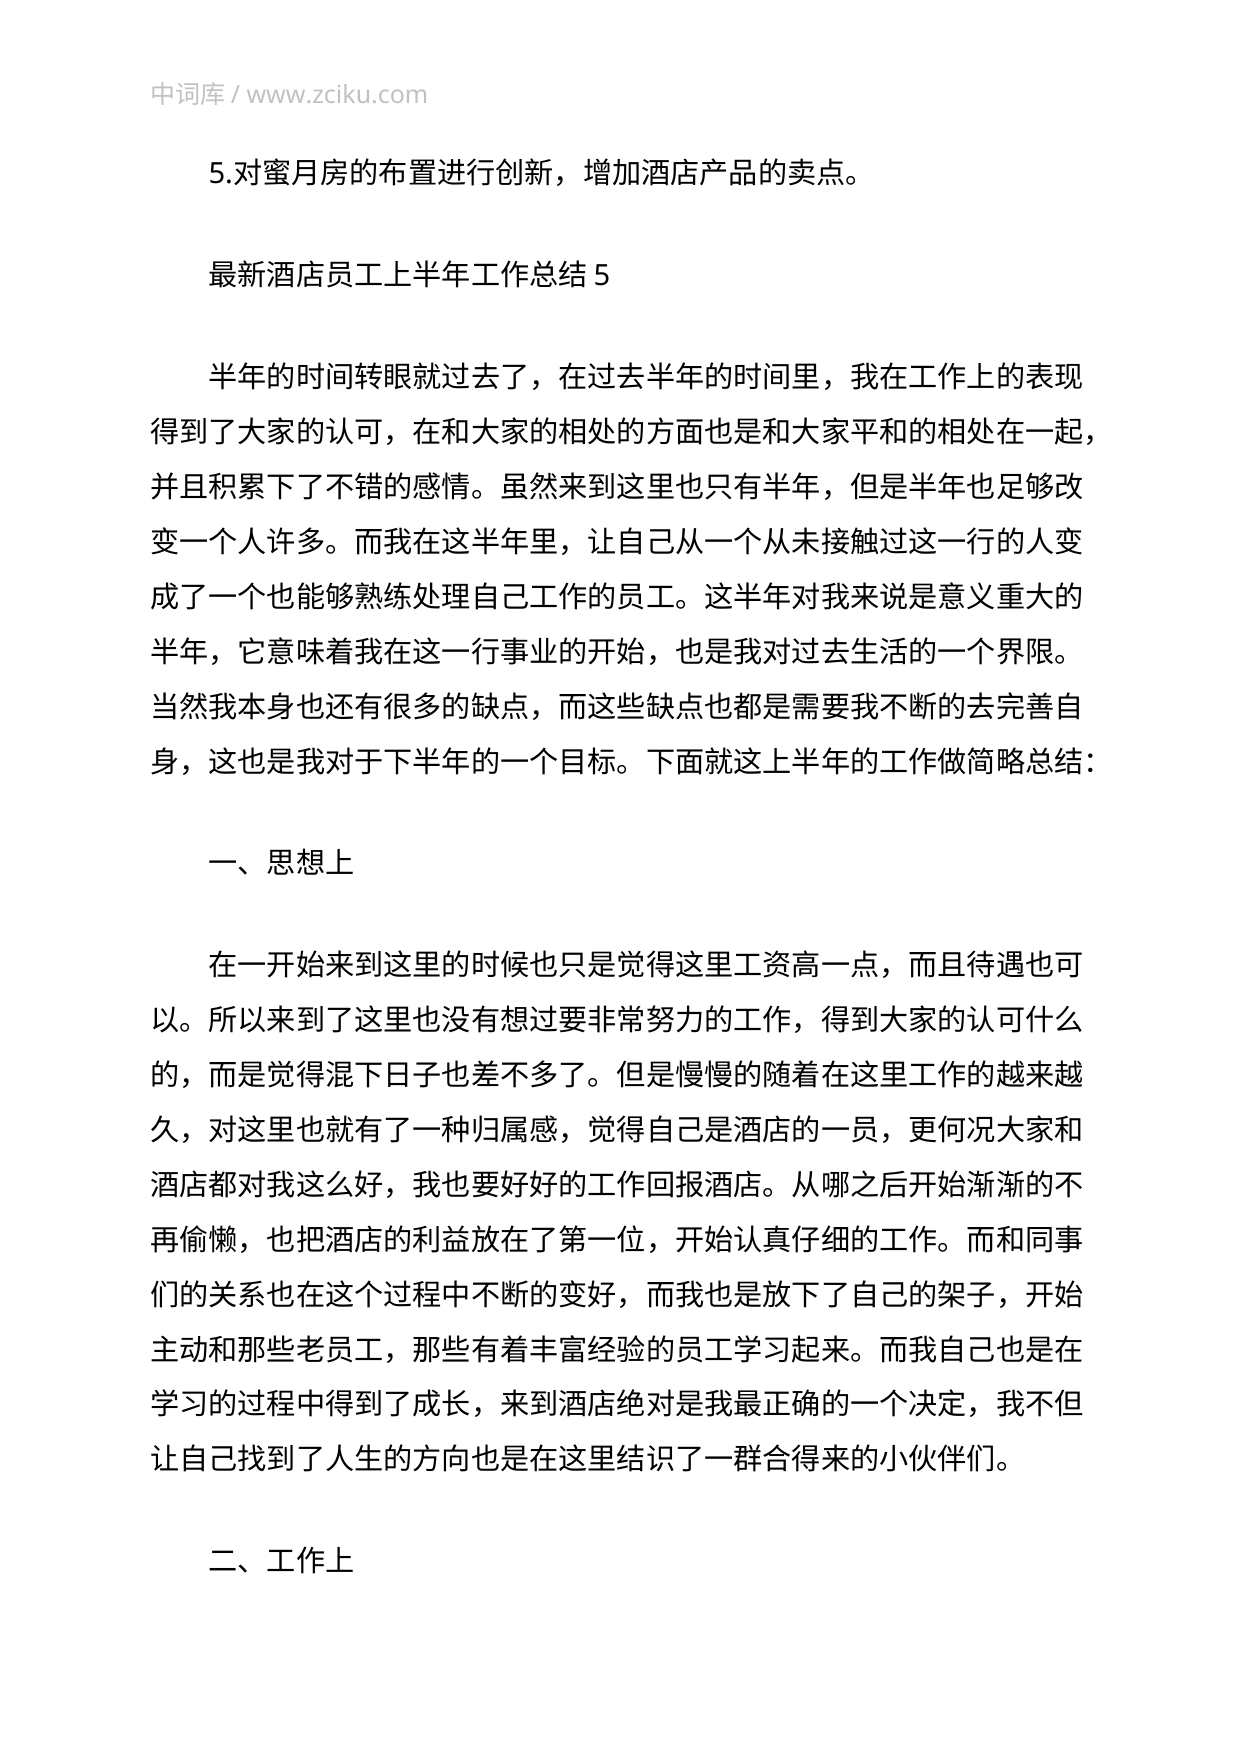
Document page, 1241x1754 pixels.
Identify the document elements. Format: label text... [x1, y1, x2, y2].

text 二、工作上 [150, 1538, 1090, 1580]
text 半年的时间转眼就过去了，在过去半年的时间里，我在工作上的表现得到了大家的认可，在和大家的相处的方面也是和大家平和的相处在一起，并且积累下了不错的感情。虽然来到这里也只有半年，但是半年也足够改变一个人许多。而我在这半年里，让自己从一个从未接触过这一行的人变成了一个也能够熟练处理自己工作的员工。这半年对我来说是意义重大的半年，它意味着我在这一行事业的开始，也是我对过去生活的一个界限。当然我本身也还有很多的缺点，而这些缺点也都是需要我不断的去完善自身，这也是我对于下半年的一个目标。下面就这上半年的工作做简略总结： [150, 354, 1090, 781]
text 在一开始来到这里的时候也只是觉得这里工资高一点，而且待遇也可以。所以来到了这里也没有想过要非常努力的工作，得到大家的认可什么的，而是觉得混下日子也差不多了。但是慢慢的随着在这里工作的越来越久，对这里也就有了一种归属感，觉得自己是酒店的一员，更何况大家和酒店都对我这么好，我也要好好的工作回报酒店。从哪之后开始渐渐的不再偷懒，也把酒店的利益放在了第一位，开始认真仔细的工作。而和同事们的关系也在这个过程中不断的变好，而我也是放下了自己的架子，开始主动和那些老员工，那些有着丰富经验的员工学习起来。而我自己也是在学习的过程中得到了成长，来到酒店绝对是我最正确的一个决定，我不但让自己找到了人生的方向也是在这里结识了一群合得来的小伙伴们。 [150, 942, 1090, 1478]
text 一、思想上 [150, 840, 1090, 882]
text 5.对蜜月房的布置进行创新，增加酒店产品的卖点。 [150, 150, 1090, 192]
text 最新酒店员工上半年工作总结5 [150, 252, 1090, 294]
